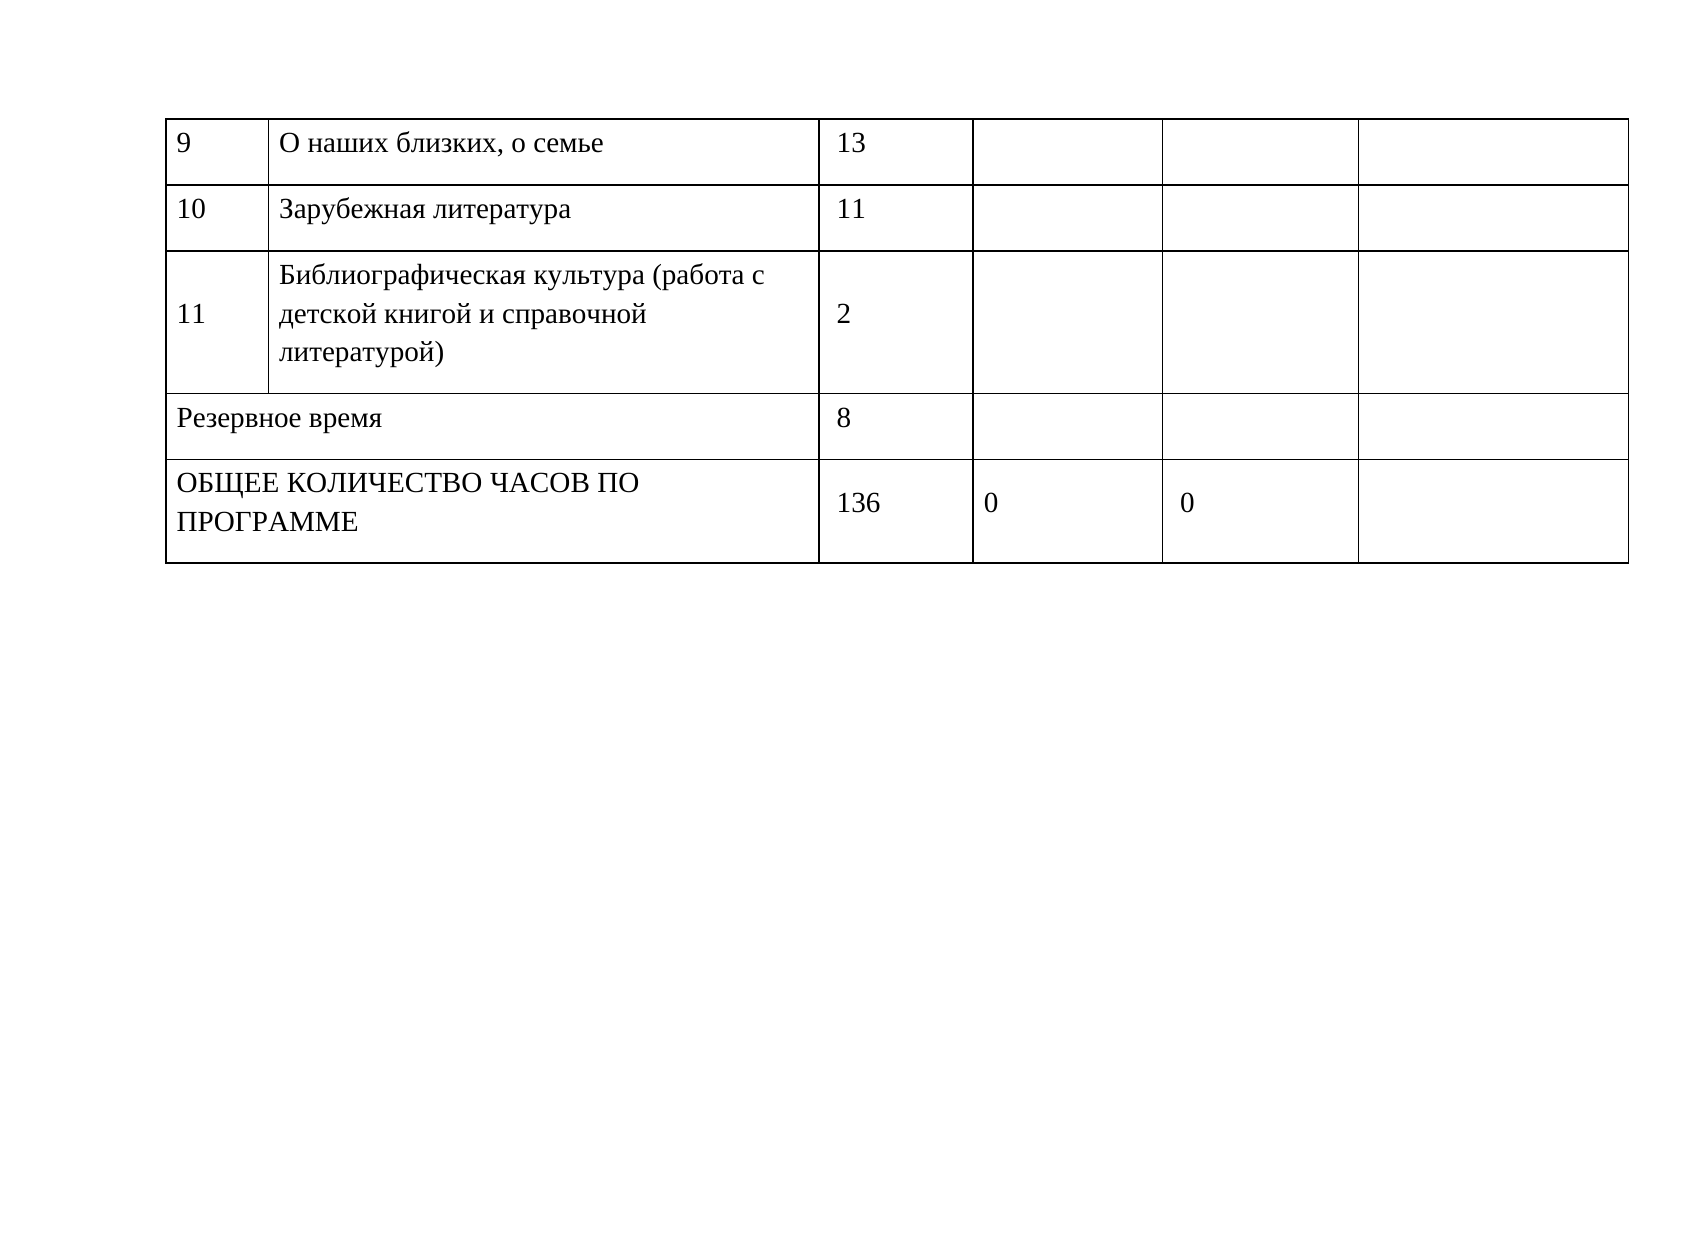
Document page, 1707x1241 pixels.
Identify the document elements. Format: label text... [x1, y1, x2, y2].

table_cell [974, 186, 1162, 250]
table_cell О наших близких, о семье [269, 120, 818, 184]
table_cell [1359, 394, 1628, 459]
table_cell 0 [1163, 460, 1358, 562]
table_cell [1359, 186, 1628, 250]
table_cell ОБЩЕЕ КОЛИЧЕСТВО ЧАСОВ ПО ПРОГРАММЕ [167, 460, 818, 562]
table_cell [1359, 120, 1628, 184]
table_cell Библиографическая культура (работа с детской книгой и справочной литературой) [269, 252, 818, 392]
table_cell [1163, 120, 1358, 184]
table_cell Зарубежная литература [269, 186, 818, 250]
table_cell 11 [167, 252, 268, 392]
table_cell 2 [820, 252, 972, 392]
table_cell 11 [820, 186, 972, 250]
table_cell [974, 252, 1162, 392]
table_cell [1359, 252, 1628, 392]
table_cell [1163, 394, 1358, 459]
table_cell 13 [820, 120, 972, 184]
table_cell [1163, 252, 1358, 392]
table_cell 10 [167, 186, 268, 250]
table_cell [974, 120, 1162, 184]
table_cell [1163, 186, 1358, 250]
table_cell [1359, 460, 1628, 562]
table_cell 9 [167, 120, 268, 184]
table_cell Резервное время [167, 394, 818, 459]
table_cell 136 [820, 460, 972, 562]
table_cell [974, 394, 1162, 459]
table_cell 8 [820, 394, 972, 459]
table_cell 0 [974, 460, 1162, 562]
